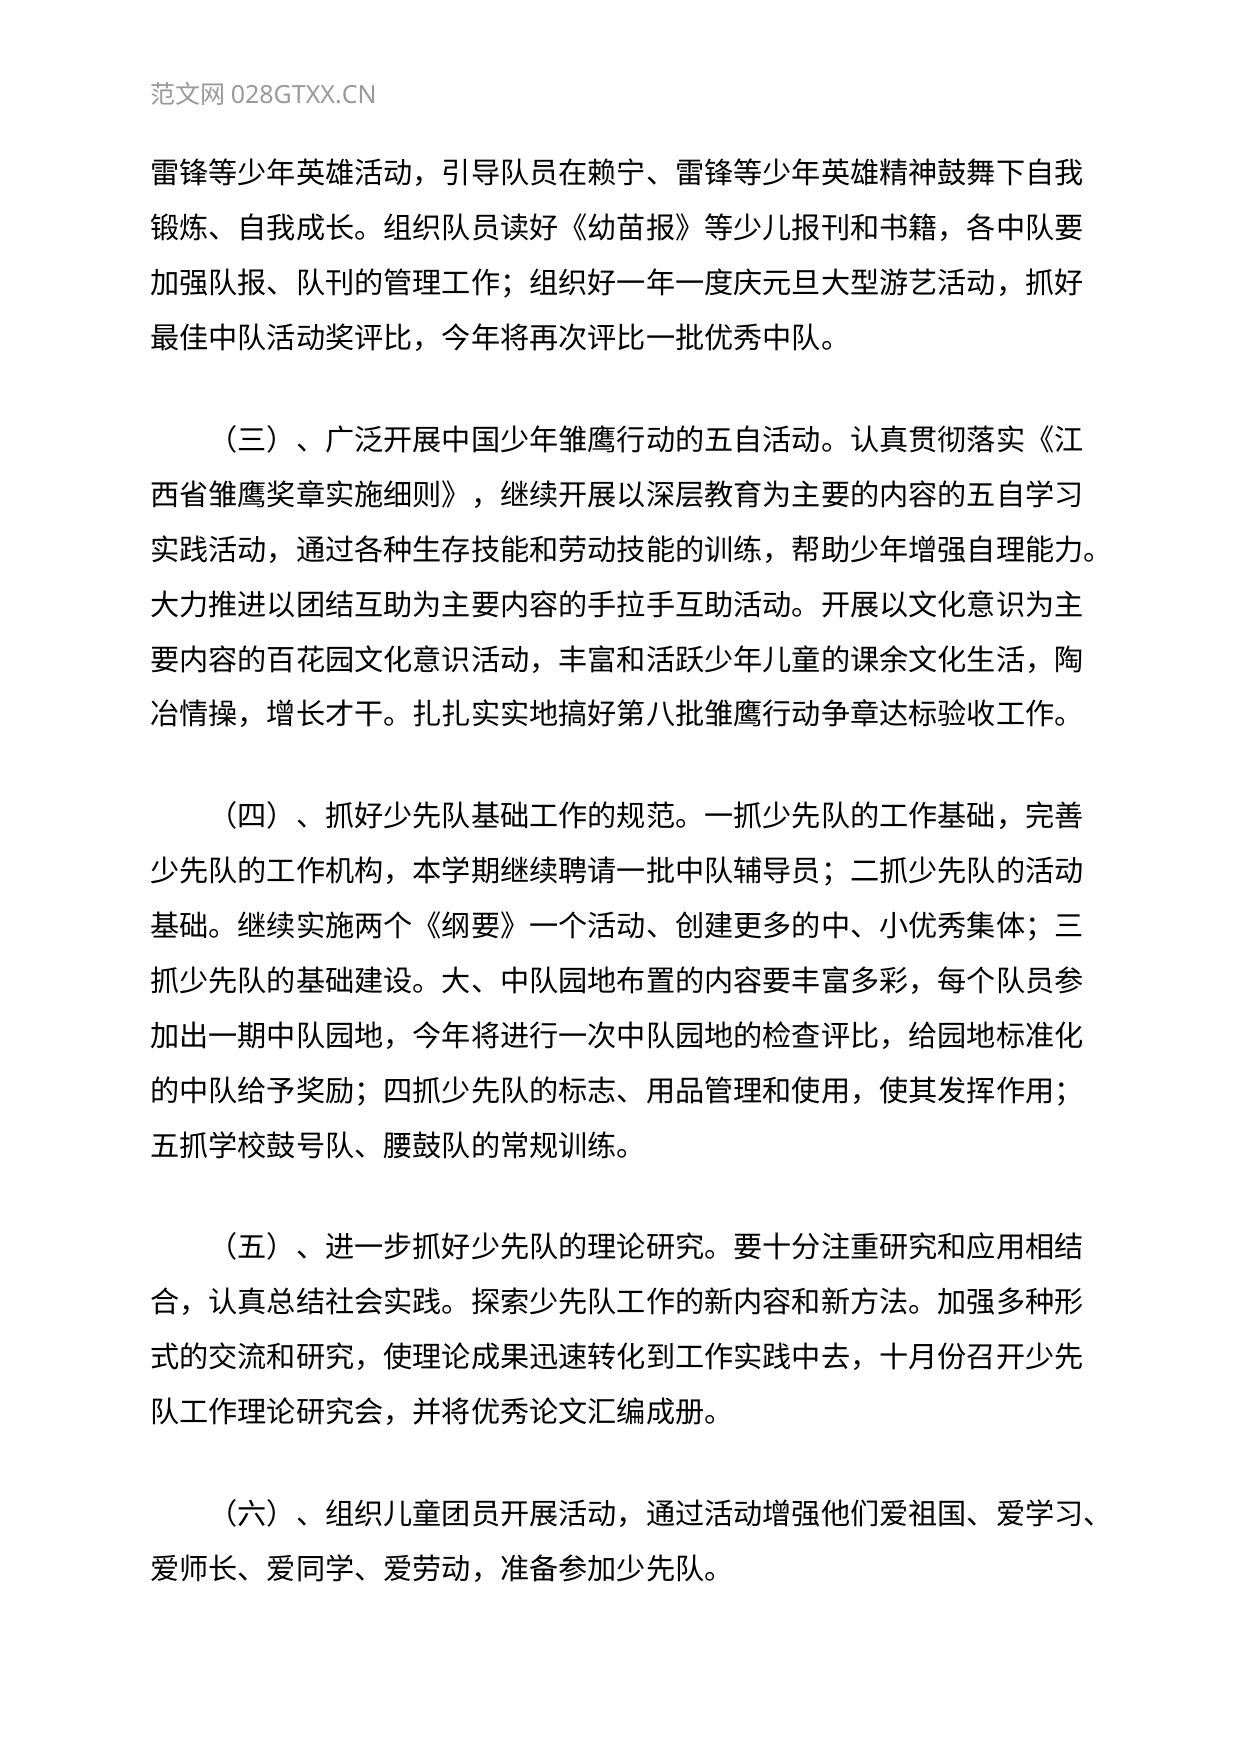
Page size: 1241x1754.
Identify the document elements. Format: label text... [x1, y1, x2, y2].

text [150, 150, 1090, 357]
text （三）、广泛开展中国少年雏鹰行动的五自活动。认真贯彻落实《江西省雏鹰奖章实施细则》，继续开展以深层教育为主要的内容的五自学习实践活动，通过各种生存技能和劳动技能的训练，帮助少年增强自理能力。大力推进以团结互助为主要内容的手拉手互助活动。开展以文化意识为主要内容的百花园文化意识活动，丰富和活跃少年儿童的课余文化生活，陶冶情操，增长才干。扎扎实实地搞好第八批雏鹰行动争章达标验收工作。 [150, 416, 1090, 733]
text （六）、组织儿童团员开展活动，通过活动增强他们爱祖国、爱学习、爱师长、爱同学、爱劳动，准备参加少先队。 [150, 1490, 1090, 1587]
text （四）、抓好少先队基础工作的规范。一抓少先队的工作基础，完善少先队的工作机构，本学期继续聘请一批中队辅导员；二抓少先队的活动基础。继续实施两个《纲要》一个活动、创建更多的中、小优秀集体；三抓少先队的基础建设。大、中队园地布置的内容要丰富多彩，每个队员参加出一期中队园地，今年将进行一次中队园地的检查评比，给园地标准化的中队给予奖励；四抓少先队的标志、用品管理和使用，使其发挥作用；五抓学校鼓号队、腰鼓队的常规训练。 [150, 793, 1090, 1164]
text （五）、进一步抓好少先队的理论研究。要十分注重研究和应用相结合，认真总结社会实践。探索少先队工作的新内容和新方法。加强多种形式的交流和研究，使理论成果迅速转化到工作实践中去，十月份召开少先队工作理论研究会，并将优秀论文汇编成册。 [150, 1224, 1090, 1431]
